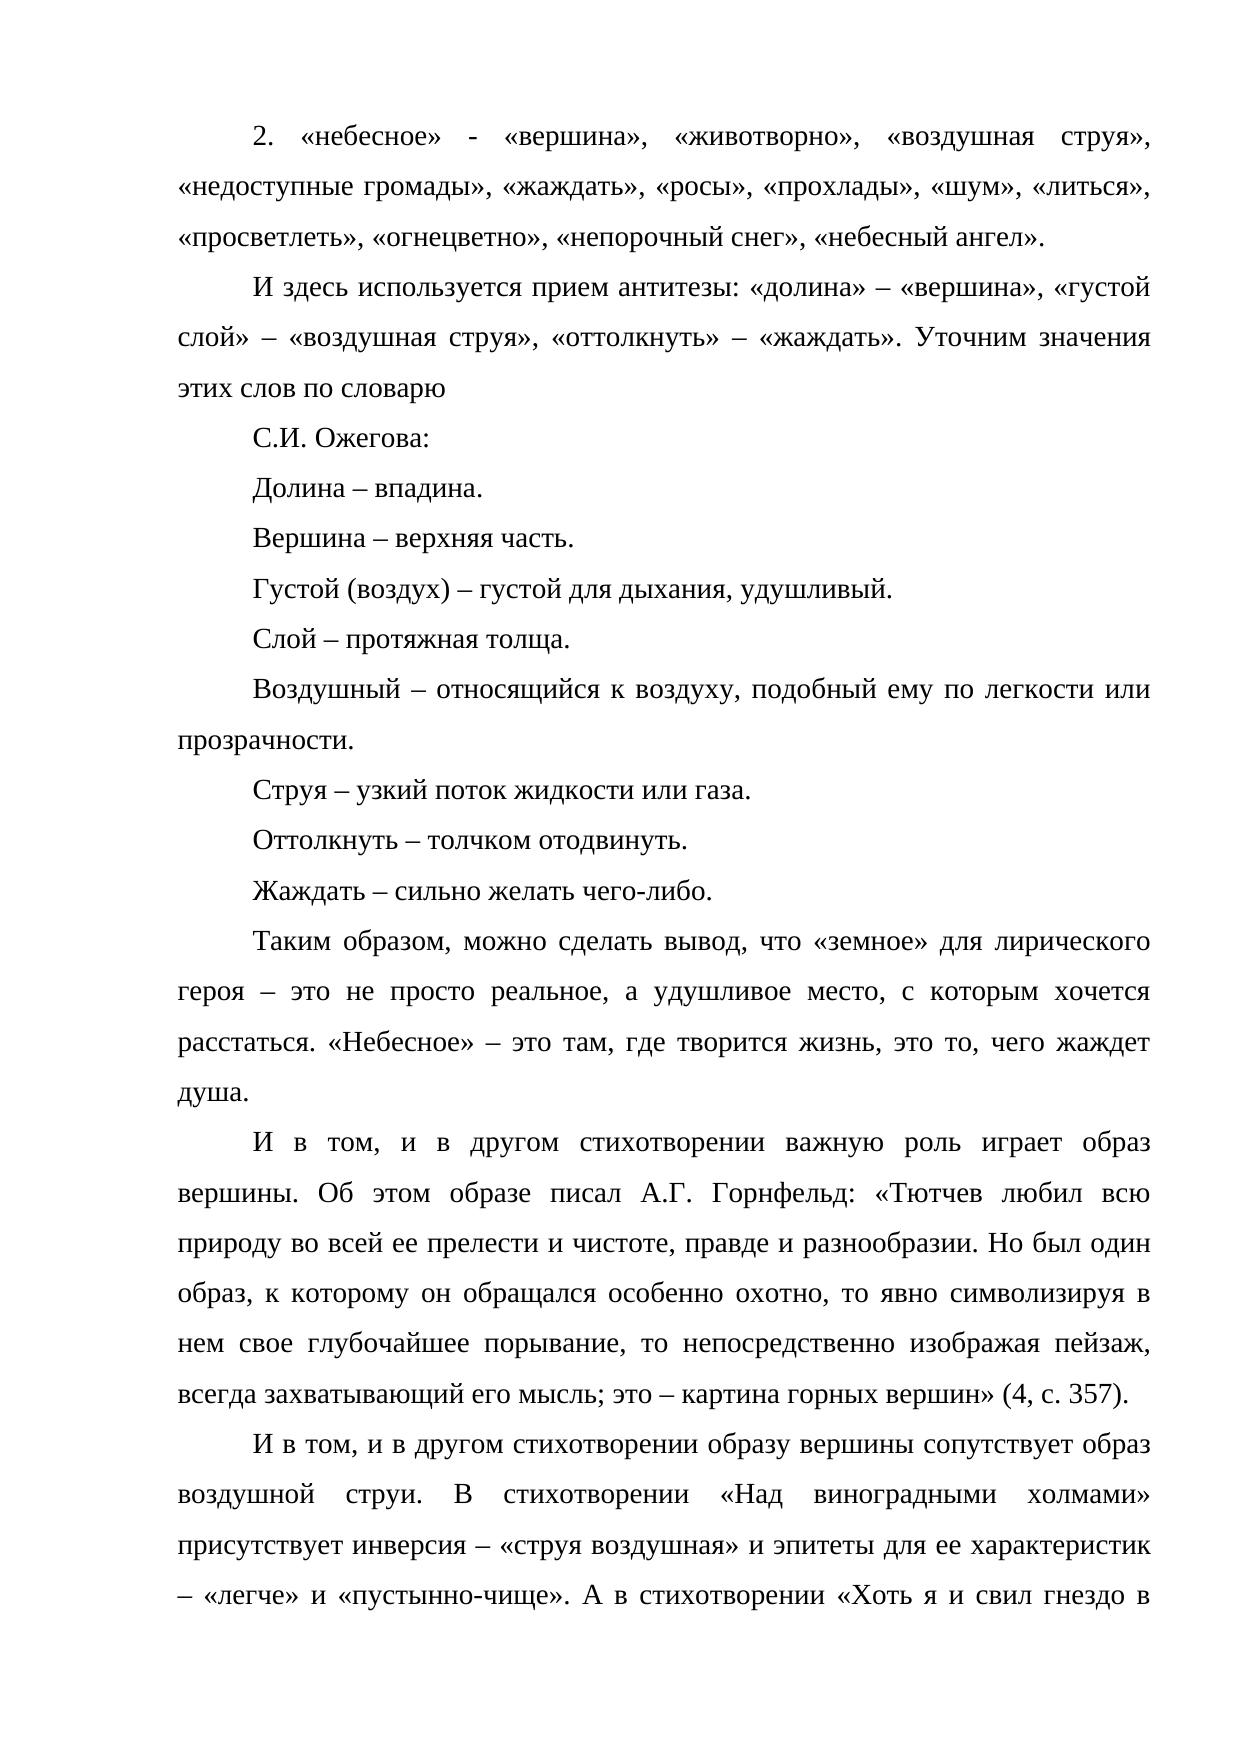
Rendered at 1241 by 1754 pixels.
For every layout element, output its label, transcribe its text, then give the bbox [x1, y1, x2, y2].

text И в том, и в другом стихотворении важную роль играет образ вершины. Об этом образе писал А.Г. Горнфельд: «Тютчев любил всю природу во всей ее прелести и чистоте, правде и разнообразии. Но был один образ, к которому он обращался особенно охотно, то явно символизируя в нем свое глубочайшее порывание, то непосредственно изображая пейзаж, всегда захватывающий его мысль; это – картина горных вершин» (4, с. 357). [177, 1124, 1152, 1409]
text Оттолкнуть – толчком отодвинуть. [177, 822, 1152, 856]
text Слой – протяжная толща. [177, 621, 1152, 655]
text Густой (воздух) – густой для дыхания, удушливый. [177, 571, 1152, 604]
text Долина – впадина. [177, 470, 1152, 504]
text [177, 1426, 1152, 1611]
text 2. «небесное» - «вершина», «животворно», «воздушная струя», «недоступные громады», «жаждать», «росы», «прохлады», «шум», «литься», «просветлеть», «огнецветно», «непорочный снег», «небесный ангел». [177, 118, 1152, 252]
text Жаждать – сильно желать чего-либо. [177, 873, 1152, 906]
text Воздушный – относящийся к воздуху, подобный ему по легкости или прозрачности. [177, 672, 1152, 755]
text И здесь используется прием антитезы: «долина» – «вершина», «густой слой» – «воздушная струя», «оттолкнуть» – «жаждать». Уточним значения этих слов по словарю [177, 269, 1152, 403]
text С.И. Ожегова: [177, 420, 1152, 453]
text Струя – узкий поток жидкости или газа. [177, 772, 1152, 806]
text Таким образом, можно сделать вывод, что «земное» для лирического героя – это не просто реальное, а удушливое место, с которым хочется расстаться. «Небесное» – это там, где творится жизнь, это то, чего жаждет душа. [177, 923, 1152, 1108]
text Вершина – верхняя часть. [177, 521, 1152, 554]
